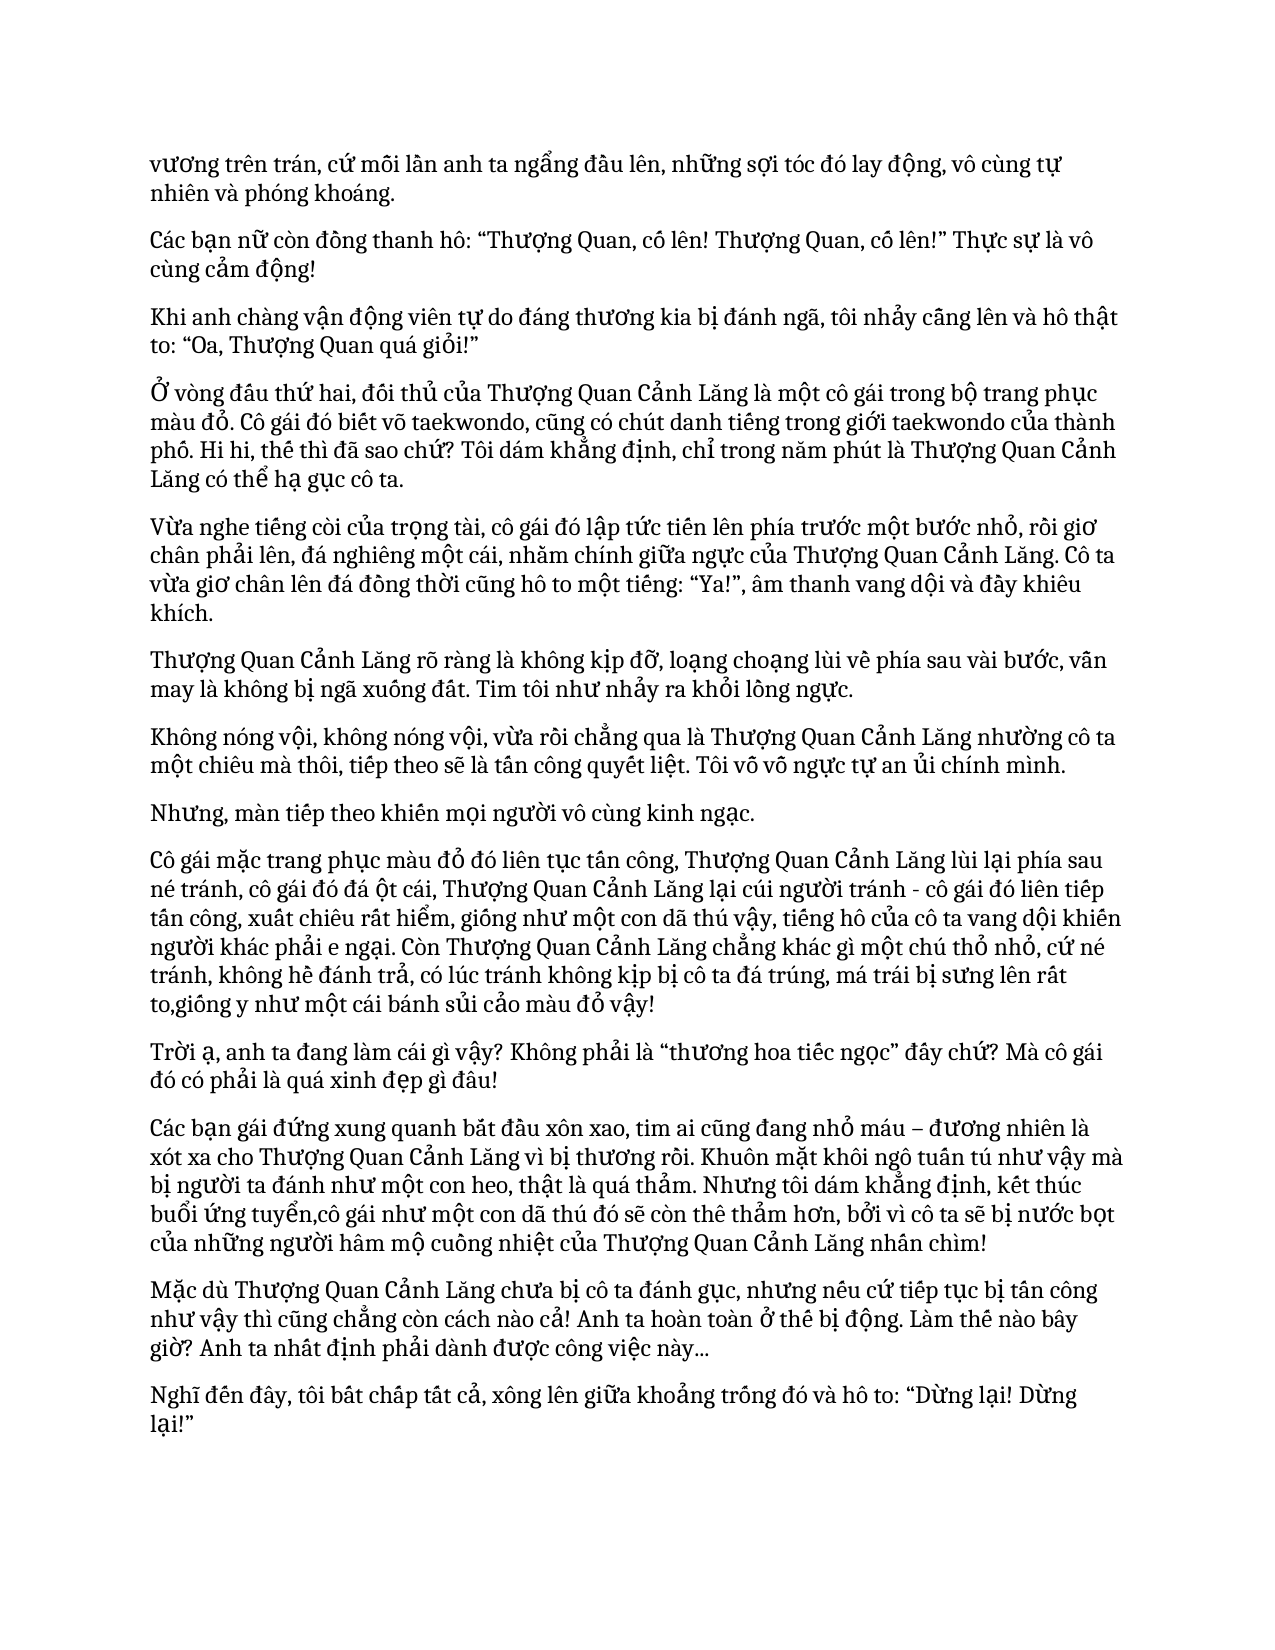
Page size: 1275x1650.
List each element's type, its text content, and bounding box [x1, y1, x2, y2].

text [150, 150, 1125, 207]
text Trời ạ, anh ta đang làm cái gì vậy? Không phải là “thương hoa tiếc ngọc” đấy chứ? Mà cô gái đó có phải là quá xinh đẹp gì đâu! [150, 1037, 1125, 1095]
text Các bạn nữ còn đồng thanh hô: “Thượng Quan, cố lên! Thượng Quan, cố lên!” Thực sự là vô cùng cảm động! [150, 226, 1125, 284]
text Ở vòng đấu thứ hai, đối thủ của Thượng Quan Cảnh Lăng là một cô gái trong bộ trang phục màu đỏ. Cô gái đó biết võ taek­won­do, cũng có chút danh tiếng trong giới taek­won­do của thành phố. Hi hi, thế thì đã sao chứ? Tôi dám khẳng định, chỉ trong năm phút là Thượng Quan Cảnh Lăng có thể hạ gục cô ta. [150, 379, 1125, 494]
text Cô gái mặc trang phục màu đỏ đó liên tục tấn công, Thượng Quan Cảnh Lăng lùi lại phía sau né tránh, cô gái đó đá ột cái, Thượng Quan Cảnh Lăng lại cúi người tránh - cô gái đó liên tiếp tấn công, xuất chiêu rất hiểm, giống như một con dã thú vậy, tiếng hô của cô ta vang dội khiến người khác phải e ngại. Còn Thượng Quan Cảnh Lăng chẳng khác gì một chú thỏ nhỏ, cứ né tránh, không hề đánh trả, có lúc tránh không kịp bị cô ta đá trúng, má trái bị sưng lên rất to,giống y như một cái bánh sủi cảo màu đỏ vậy! [150, 846, 1125, 1019]
text Vừa nghe tiếng còi của trọng tài, cô gái đó lập tức tiến lên phía trước một bước nhỏ, rồi giơ chân phải lên, đá nghiêng một cái, nhằm chính giữa ngực của Thượng Quan Cảnh Lăng. Cô ta vừa giơ chân lên đá đồng thời cũng hô to một tiếng: “Ya!”, âm thanh vang dội và đầy khiêu khích. [150, 512, 1125, 627]
text Không nóng vội, không nóng vội, vừa rồi chẳng qua là Thượng Quan Cảnh Lăng nhường cô ta một chiêu mà thôi, tiếp theo sẽ là tấn công quyết liệt. Tôi vỗ vỗ ngực tự an ủi chính mình. [150, 722, 1125, 780]
text Khi anh chàng vận động viên tự do đáng thương kia bị đánh ngã, tôi nhảy cẫng lên và hô thật to: “Oa, Thượng Quan quá giỏi!” [150, 302, 1125, 360]
text Các bạn gái đứng xung quanh bắt đầu xôn xao, tim ai cũng đang nhỏ máu – đương nhiên là xót xa cho Thượng Quan Cảnh Lăng vì bị thương rồi. Khuôn mặt khôi ngô tuấn tú như vậy mà bị người ta đánh như một con heo, thật là quá thảm. Nhưng tôi dám khẳng định, kết thúc buổi ứng tuyển,cô gái như một con dã thú đó sẽ còn thê thảm hơn, bởi vì cô ta sẽ bị nước bọt của những người hâm mộ cuồng nhiệt của Thượng Quan Cảnh Lăng nhấn chìm! [150, 1114, 1125, 1257]
text Nhưng, màn tiếp theo khiến mọi người vô cùng kinh ngạc. [150, 799, 1125, 827]
text Thượng Quan Cảnh Lăng rõ ràng là không kịp đỡ, loạng choạng lùi về phía sau vài bước, vẫn may là không bị ngã xuống đất. Tim tôi như nhảy ra khỏi lồng ngực. [150, 646, 1125, 704]
text Nghĩ đến đây, tôi bất chấp tất cả, xông lên giữa khoảng trống đó và hô to: “Dừng lại! Dừng lại!” [150, 1381, 1125, 1439]
text Mặc dù Thượng Quan Cảnh Lăng chưa bị cô ta đánh gục, nhưng nếu cứ tiếp tục bị tấn công như vậy thì cũng chẳng còn cách nào cả! Anh ta hoàn toàn ở thế bị động. Làm thế nào bây giờ? Anh ta nhất định phải dành được công việc này... [150, 1276, 1125, 1362]
